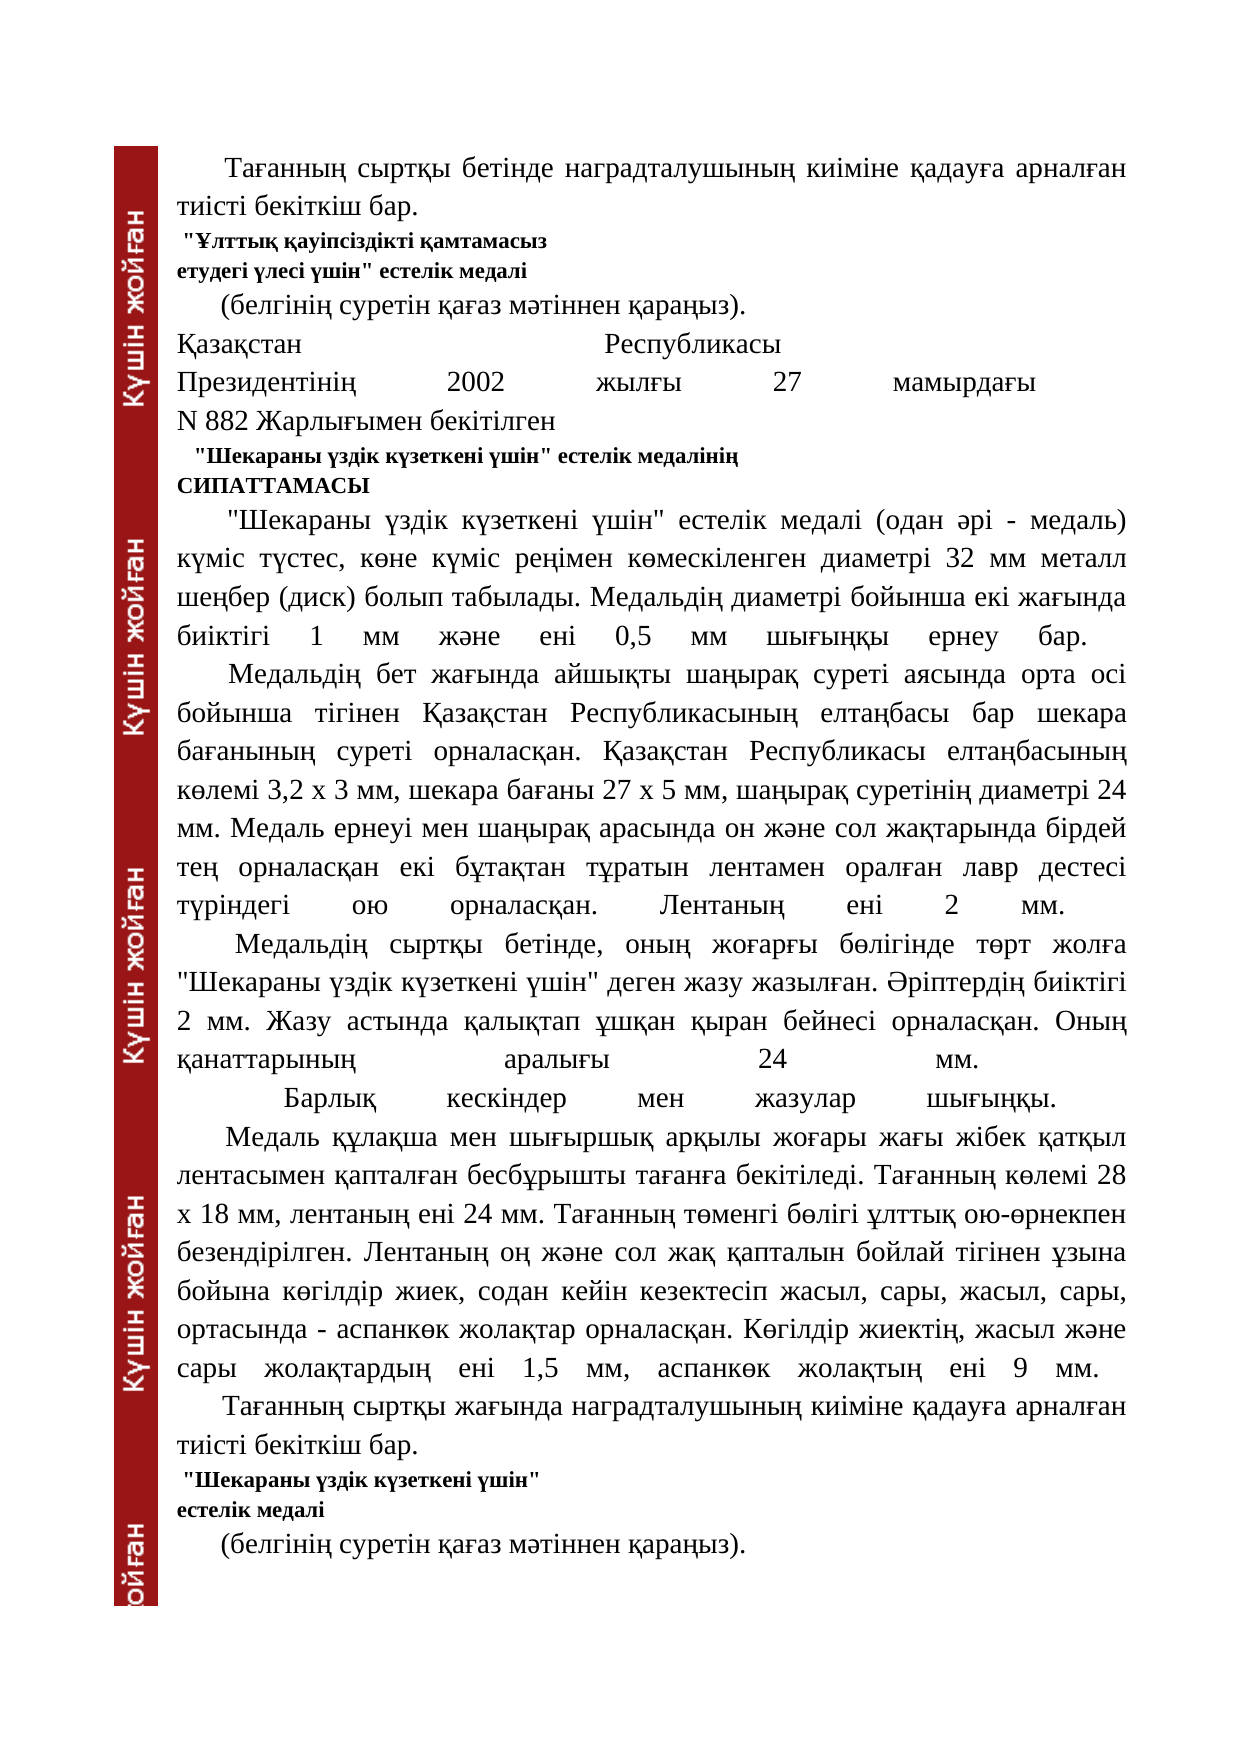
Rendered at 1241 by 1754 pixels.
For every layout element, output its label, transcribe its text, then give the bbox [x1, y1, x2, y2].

text (белгінің суретін қағаз мәтіннен қараңыз). [112, 287, 1128, 321]
picture [114, 1522, 158, 1526]
picture [114, 146, 158, 150]
picture [114, 437, 158, 442]
text Қазақстан Республикасы Президентiнiң 2002 жылғы 27 мамырдағы N 882 Жарлығымен бекiтiлген [112, 326, 1128, 437]
text (белгінің суретін қағаз мәтіннен қараңыз). [112, 1526, 1128, 1559]
picture [114, 321, 158, 326]
picture [114, 1461, 158, 1466]
picture [114, 1559, 158, 1606]
text "Шекараны үздiк күзеткенi үшiн" естелiк медалiнiң СИПАТТАМАСЫ [112, 442, 1128, 498]
text "Ұлттық қауіпсіздікті қамтамасыз етудегі үлесі үшін" естелік медалі [112, 227, 1128, 284]
text "Шекараны үздiк күзеткенi үшiн" естелiк медалi (одан әрi - медаль) күмiс түстес, көне күмiс реңiмен көмескiленген диаметрi 32 мм металл шеңбер (диск) болып табылады. Медальдiң диаметрi бойынша екi жағында биiктiгі 1 мм және енi 0,5 мм шығыңқы ернеу бар. Медальдiң бет жағында айшықты шаңырақ суретi аясында орта осi бойынша тiгінен Қазақстан Республикасының елтаңбасы бар шекара бағанының суретi орналасқан. Қазақстан Республикасы елтаңбасының көлемi 3,2 х 3 мм, шекара бағаны 27 х 5 мм, шаңырақ суретiнiң диаметрi 24 мм. Медаль ернеуi мен шаңырақ арасында он және сол жақтарында бiрдей тең орналасқан екi бұтақтан тұратын лентамен оралған лавр дестесi түрiндегi ою орналасқан. Лентаның енi 2 мм. Медальдiң сыртқы бетiнде, оның жоғарғы бөлiгiнде төрт жолға "Шекараны үздiк күзеткенi үшiн" деген жазу жазылған. Әрiптердiң биiктiгі 2 мм. Жазу астында қалықтап ұшқан қыран бейнесi орналасқан. Оның қанаттарының аралығы 24 мм. Барлық кескiндер мен жазулар шығыңқы. Медаль құлақша мен шығыршық арқылы жоғары жағы жiбек қатқыл лентасымен қапталған бесбұрышты тағанға бекiтiледi. Тағанның көлемi 28 х 18 мм, лентаның енi 24 мм. Тағанның төменгi бөлiгi ұлттық ою-өрнекпен безендiрiлген. Лентаның оң және сол жақ қапталын бойлай тiгiнен ұзына бойына көгiлдiр жиек, содан кейiн кезектесiп жасыл, сары, жасыл, сары, ортасында - аспанкөк жолақтар орналасқан. Көгілдір жиектің, жасыл және сары жолақтардың ені 1,5 мм, аспанкөк жолақтың ені 9 мм. Тағанның сыртқы жағында наградталушының киіміне қадауға арналған тиісті бекіткіш бар. [112, 502, 1128, 1461]
text "Шекараны үздік күзеткені үшін" естелік медалі [112, 1466, 1128, 1522]
picture [114, 222, 158, 227]
picture [114, 498, 158, 502]
